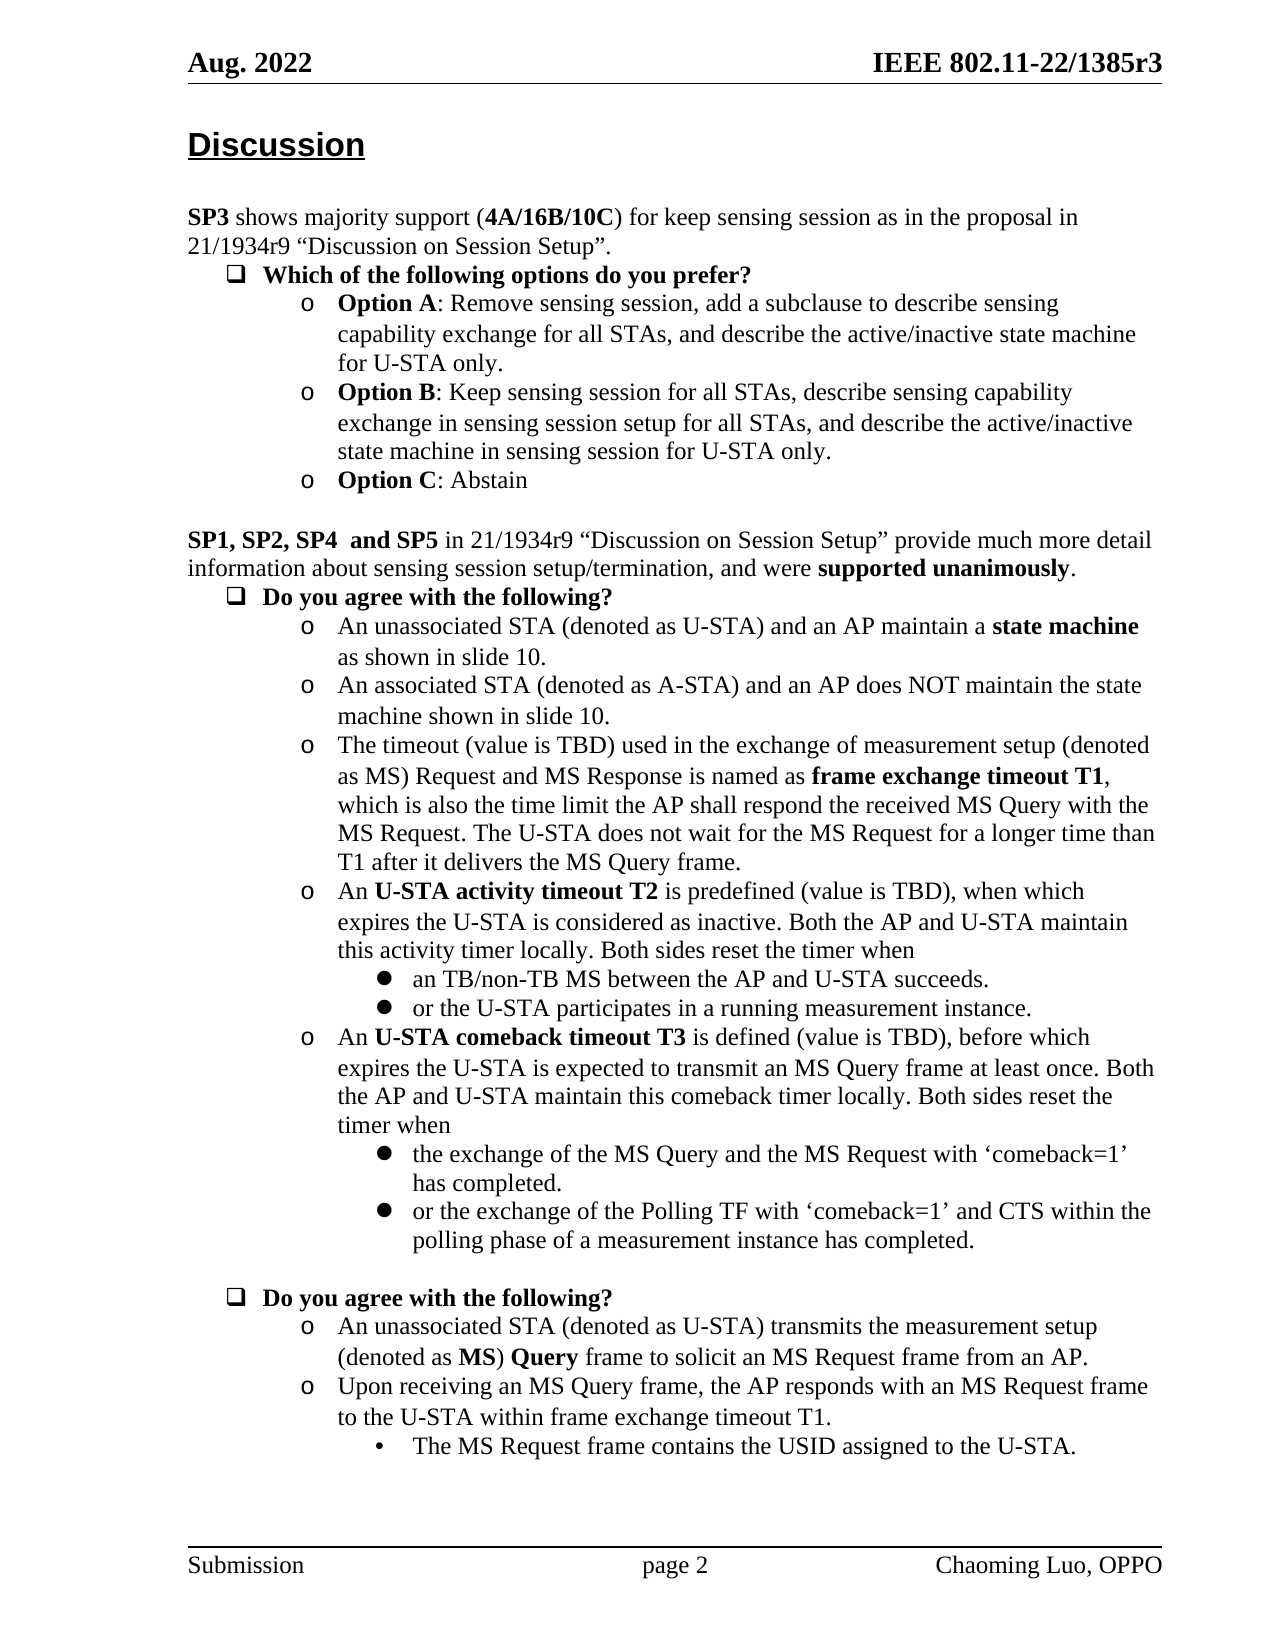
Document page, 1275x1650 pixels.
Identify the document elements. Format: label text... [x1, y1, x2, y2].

list or the exchange of the Polling TF with ‘comeback=1’ and CTS within the polling phase of a measurement instance has completed. [375, 1196, 1162, 1254]
list or the U-STA participates in a running measurement instance. [375, 993, 1162, 1022]
list Which of the following options do you prefer? [225, 260, 1162, 288]
list An associated STA (denoted as A-STA) and an AP does NOT maintain the state machine shown in slide 10. [300, 671, 1162, 730]
list Option C: Abstain [300, 465, 1162, 496]
list an TB/non-TB MS between the AP and U-STA succeeds. [375, 964, 1162, 993]
list The MS Request frame contains the USID assigned to the U-STA. [375, 1431, 1162, 1459]
list The timeout (value is TBD) used in the exchange of measurement setup (denoted as MS) Request and MS Response is named as frame exchange timeout T1, which is also the time limit the AP shall respond the received MS Query with the MS Request. The U-STA does not wait for the MS Request for a longer time than T1 after it delivers the MS Query frame. [300, 730, 1162, 876]
list Option B: Keep sensing session for all STAs, describe sensing capability exchange in sensing session setup for all STAs, and describe the active/inactive state machine in sensing session for U-STA only. [300, 377, 1162, 465]
list Option A: Remove sensing session, add a subclause to describe sensing capability exchange for all STAs, and describe the active/inactive state machine for U-STA only. [300, 288, 1162, 377]
list Do you agree with the following? [225, 1283, 1162, 1311]
text SP1, SP2, SP4 and SP5 in 21/1934r9 “Discussion on Session Setup” provide much more detail information about sensing session setup/termination, and were supported unanimously. [187, 525, 1162, 582]
list An unassociated STA (denoted as U-STA) and an AP maintain a state machine as shown in slide 10. [300, 611, 1162, 671]
list An unassociated STA (denoted as U-STA) transmits the measurement setup (denoted as MS) Query frame to solicit an MS Request frame from an AP. [300, 1311, 1162, 1371]
list the exchange of the MS Query and the MS Request with ‘comeback=1’ has completed. [375, 1139, 1162, 1196]
list Do you agree with the following? [225, 582, 1162, 611]
list An U-STA activity timeout T2 is predefined (value is TBD), when which expires the U-STA is considered as inactive. Both the AP and U-STA maintain this activity timer locally. Both sides reset the timer when [300, 876, 1162, 964]
text SP3 shows majority support (4A/16B/10C) for keep sensing session as in the proposal in 21/1934r9 “Discussion on Session Setup”. [187, 202, 1162, 260]
subtitle Discussion [187, 125, 1162, 163]
list Upon receiving an MS Query frame, the AP responds with an MS Request frame to the U-STA within frame exchange timeout T1. [300, 1371, 1162, 1431]
list An U-STA comeback timeout T3 is defined (value is TBD), before which expires the U-STA is expected to transmit an MS Query frame at least once. Both the AP and U-STA maintain this comeback timer locally. Both sides reset the timer when [300, 1022, 1162, 1139]
